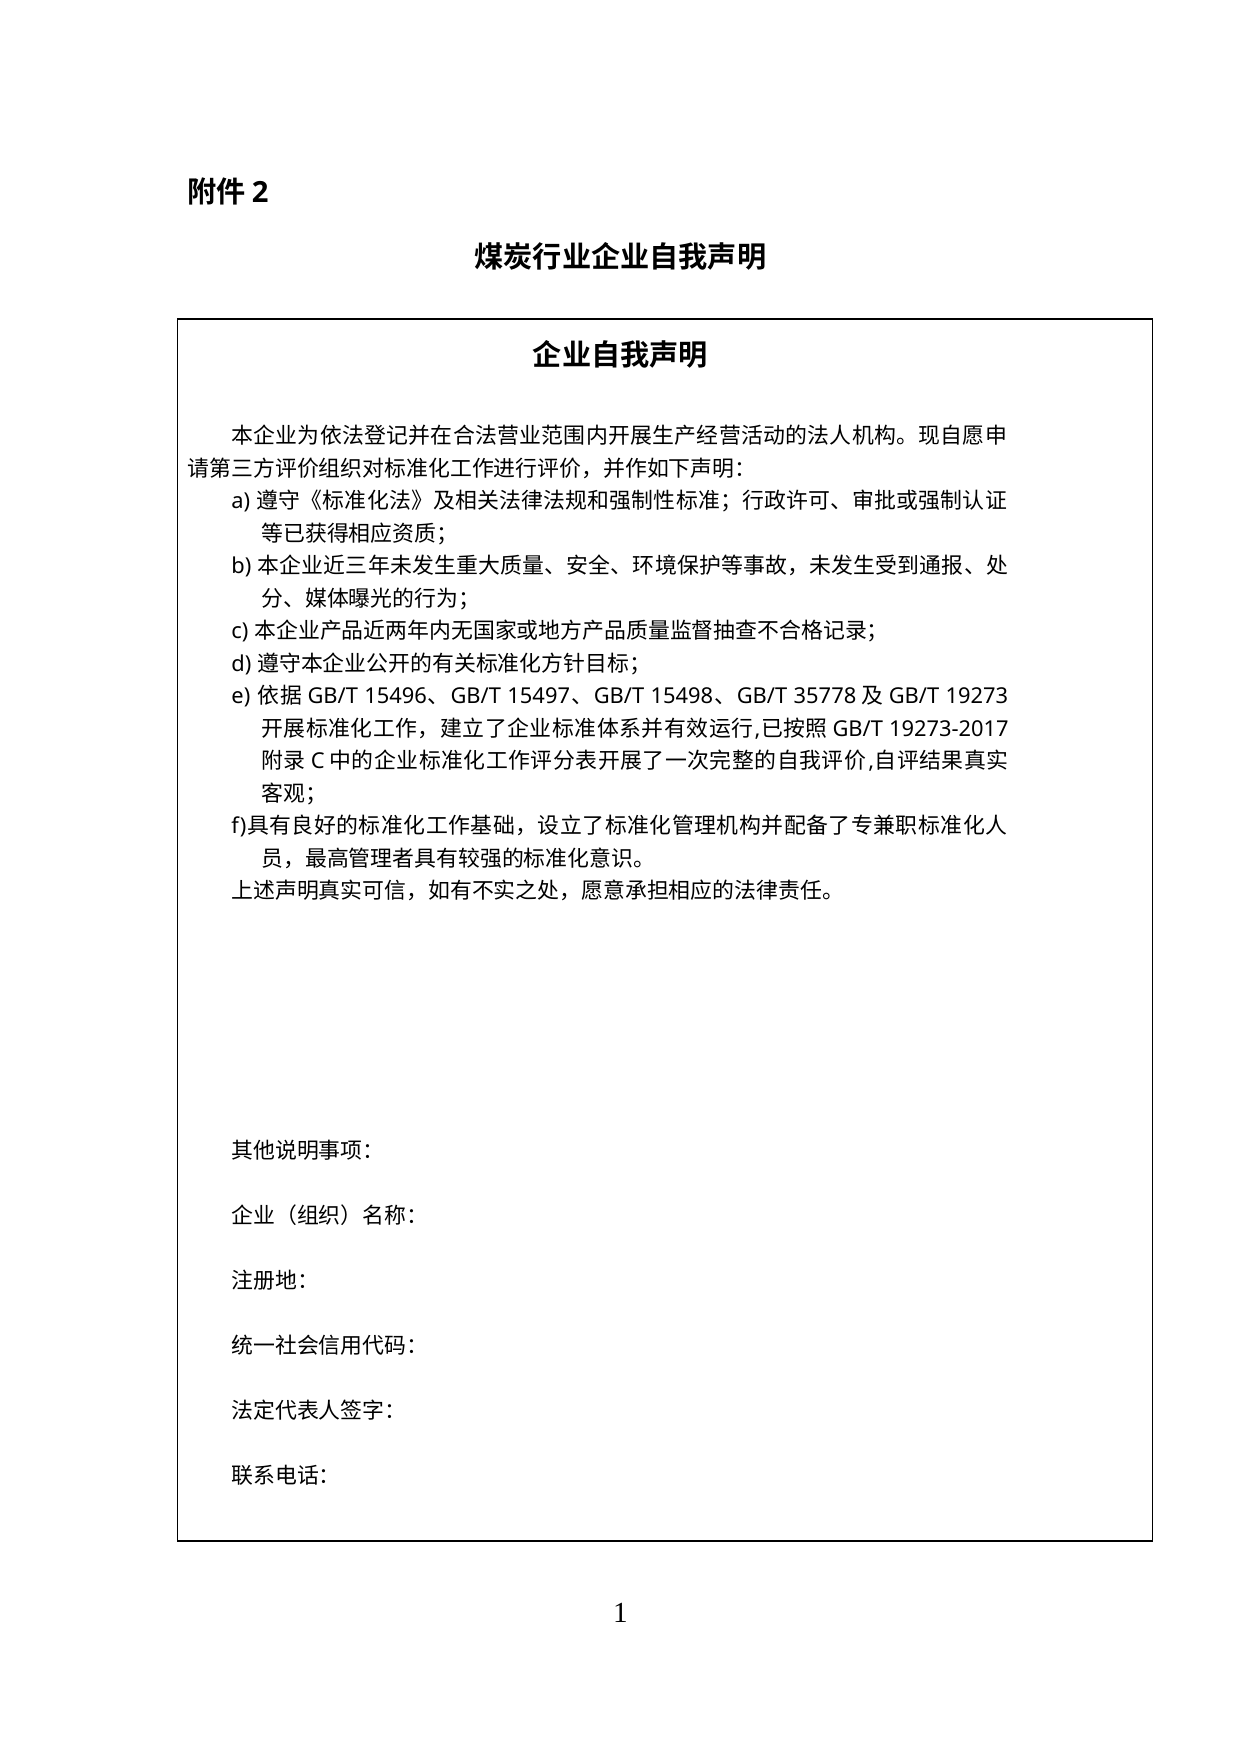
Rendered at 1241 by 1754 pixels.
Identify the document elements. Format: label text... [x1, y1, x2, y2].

text 附件2 [187, 158, 1053, 223]
text e) 依据GB/T 15496、GB/T 15497、GB/T 15498、GB/T 35778及GB/T 19273开展标准化工作，建立了企业标准体系并有效运行,已按照GB/T 19273-2017 附录C中的企业标准化工作评分表开展了一次完整的自我评价,自评结果真实客观； [231, 678, 1009, 808]
text 注册地： [187, 1263, 1053, 1295]
text 上述声明真实可信，如有不实之处，愿意承担相应的法律责任。 [187, 873, 1009, 905]
text 法定代表人签字： [187, 1393, 1053, 1425]
text c) 本企业产品近两年内无国家或地方产品质量监督抽查不合格记录； [231, 613, 1009, 645]
text 企业（组织）名称： [187, 1198, 1053, 1230]
text a) 遵守《标准化法》及相关法律法规和强制性标准；行政许可、审批或强制认证等已获得相应资质； [231, 483, 1009, 548]
text f)具有良好的标准化工作基础，设立了标准化管理机构并配备了专兼职标准化人员，最高管理者具有较强的标准化意识。 [231, 808, 1009, 873]
text 统一社会信用代码： [187, 1328, 1053, 1360]
text 本企业为依法登记并在合法营业范围内开展生产经营活动的法人机构。现自愿申请第三方评价组织对标准化工作进行评价，并作如下声明： [187, 418, 1009, 483]
text 企业自我声明 [187, 320, 1053, 385]
text d) 遵守本企业公开的有关标准化方针目标； [231, 645, 1009, 678]
text 联系电话： [187, 1458, 1053, 1490]
text 其他说明事项： [187, 1133, 1053, 1165]
text b) 本企业近三年未发生重大质量、安全、环境保护等事故，未发生受到通报、处分、媒体曝光的行为； [231, 548, 1009, 613]
text 煤炭行业企业自我声明 [187, 223, 1053, 288]
